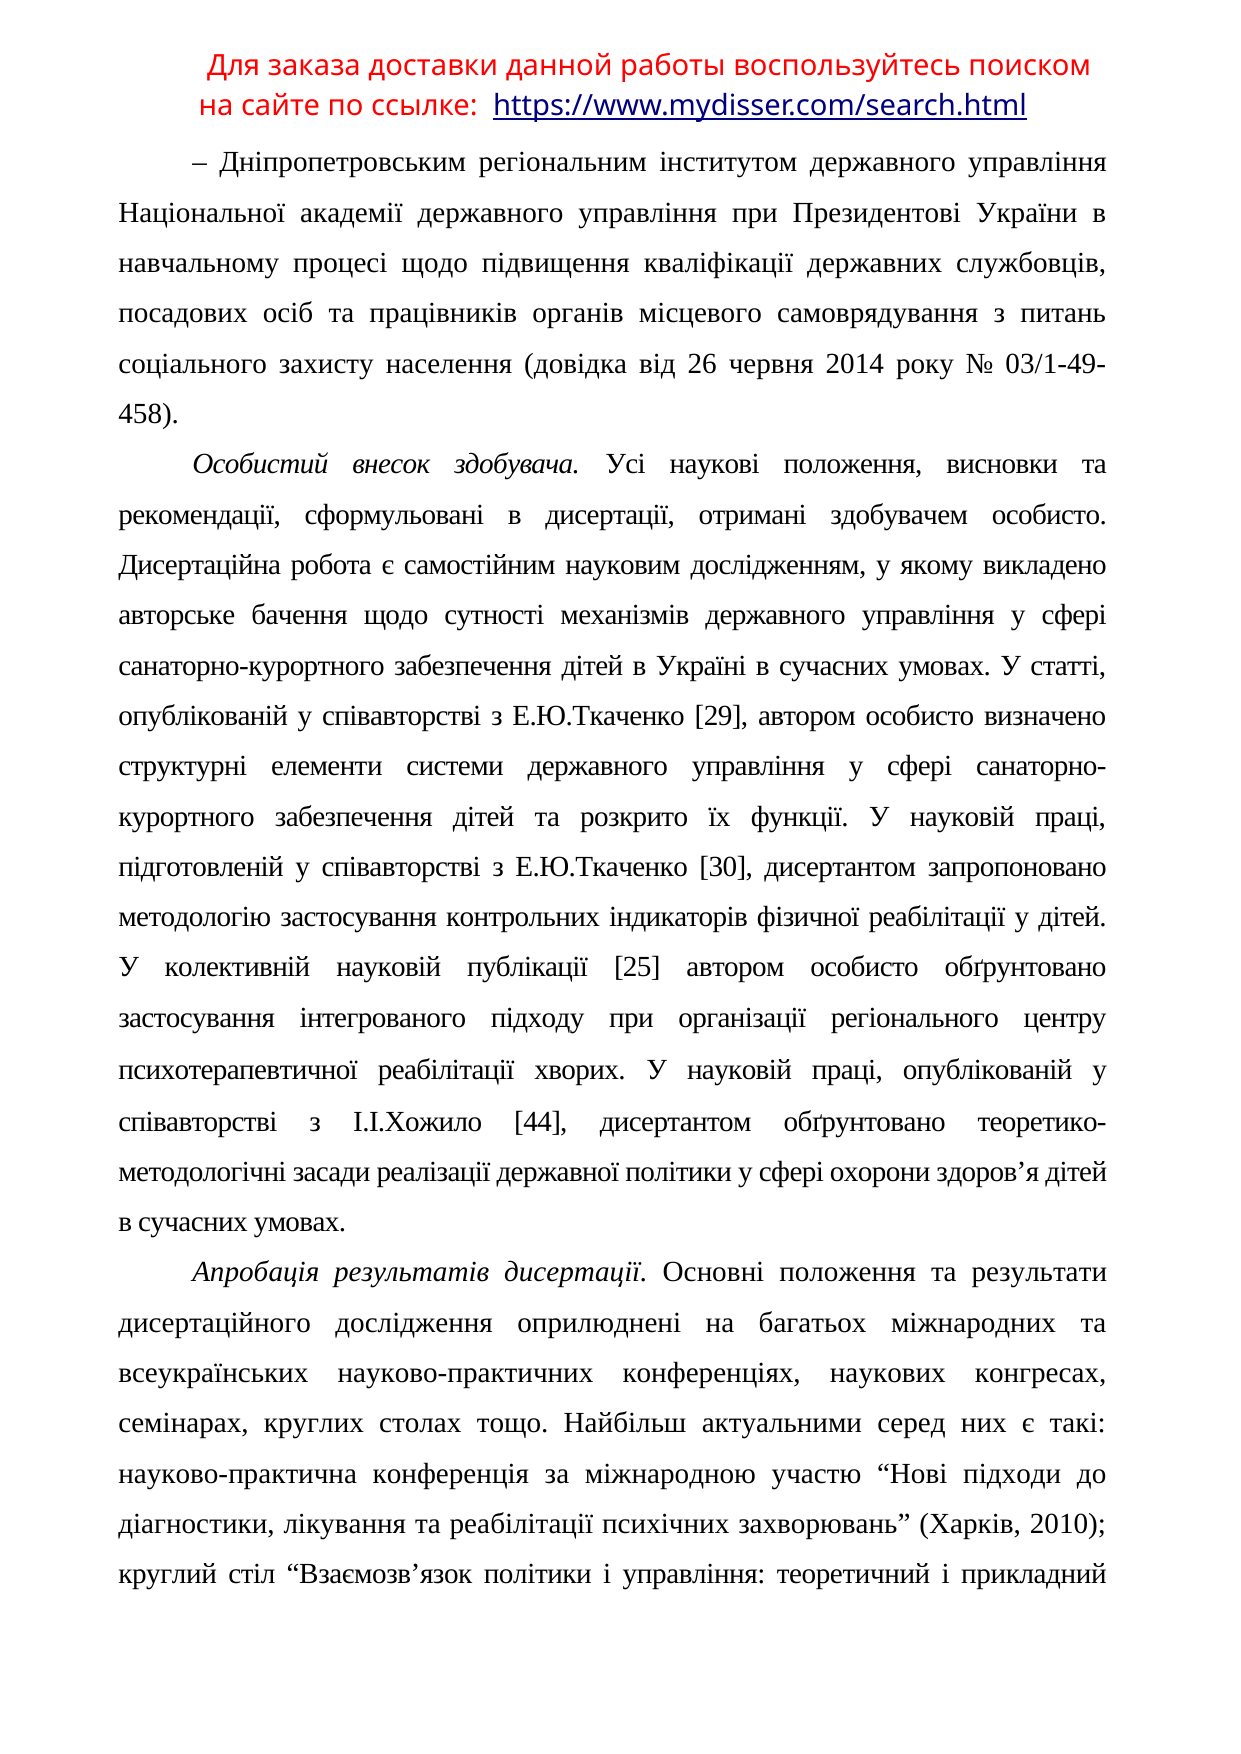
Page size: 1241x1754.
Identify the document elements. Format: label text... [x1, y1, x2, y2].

text – Дніпропетровським регіональним інститутом державного управління Національної академії державного управління при Президентові України в навчальному процесі щодо підвищення кваліфікації державних службовців, посадових осіб та працівників органів місцевого самоврядування з питань соціального захисту населення (довідка від 26 червня 2014 року № 03/1-49-458). [118, 144, 1107, 430]
text Особистий внесок здобувача. Усі наукові положення, висновки та рекомендації, сформульовані в дисертації, отримані здобувачем особисто. Дисертаційна робота є самостійним науковим дослідженням, у якому викладено авторське бачення щодо сутності механізмів державного управління у сфері санаторно-курортного забезпечення дітей в Україні в сучасних умовах. У статті, опублікованій у співавторстві з Е.Ю.Ткаченко [29], автором особисто визначено структурні елементи системи державного управління у сфері санаторно-курортного забезпечення дітей та розкрито їх функції. У науковій праці, підготовленій у співавторстві з Е.Ю.Ткаченко [30], дисертантом запропоновано методологію застосування контрольних індикаторів фізичної реабілітації у дітей. У колективній науковій публікації [25] автором особисто обґрунтовано застосування інтегрованого підходу при організації регіонального центру психотерапевтичної реабілітації хворих. У науковій праці, опублікованій у співавторстві з І.І.Хожило [44], дисертантом обґрунтовано теоретико-методологічні засади реалізації державної політики у сфері охорони здоров’я дітей в сучасних умовах. [118, 446, 1107, 1238]
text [118, 1254, 1107, 1590]
